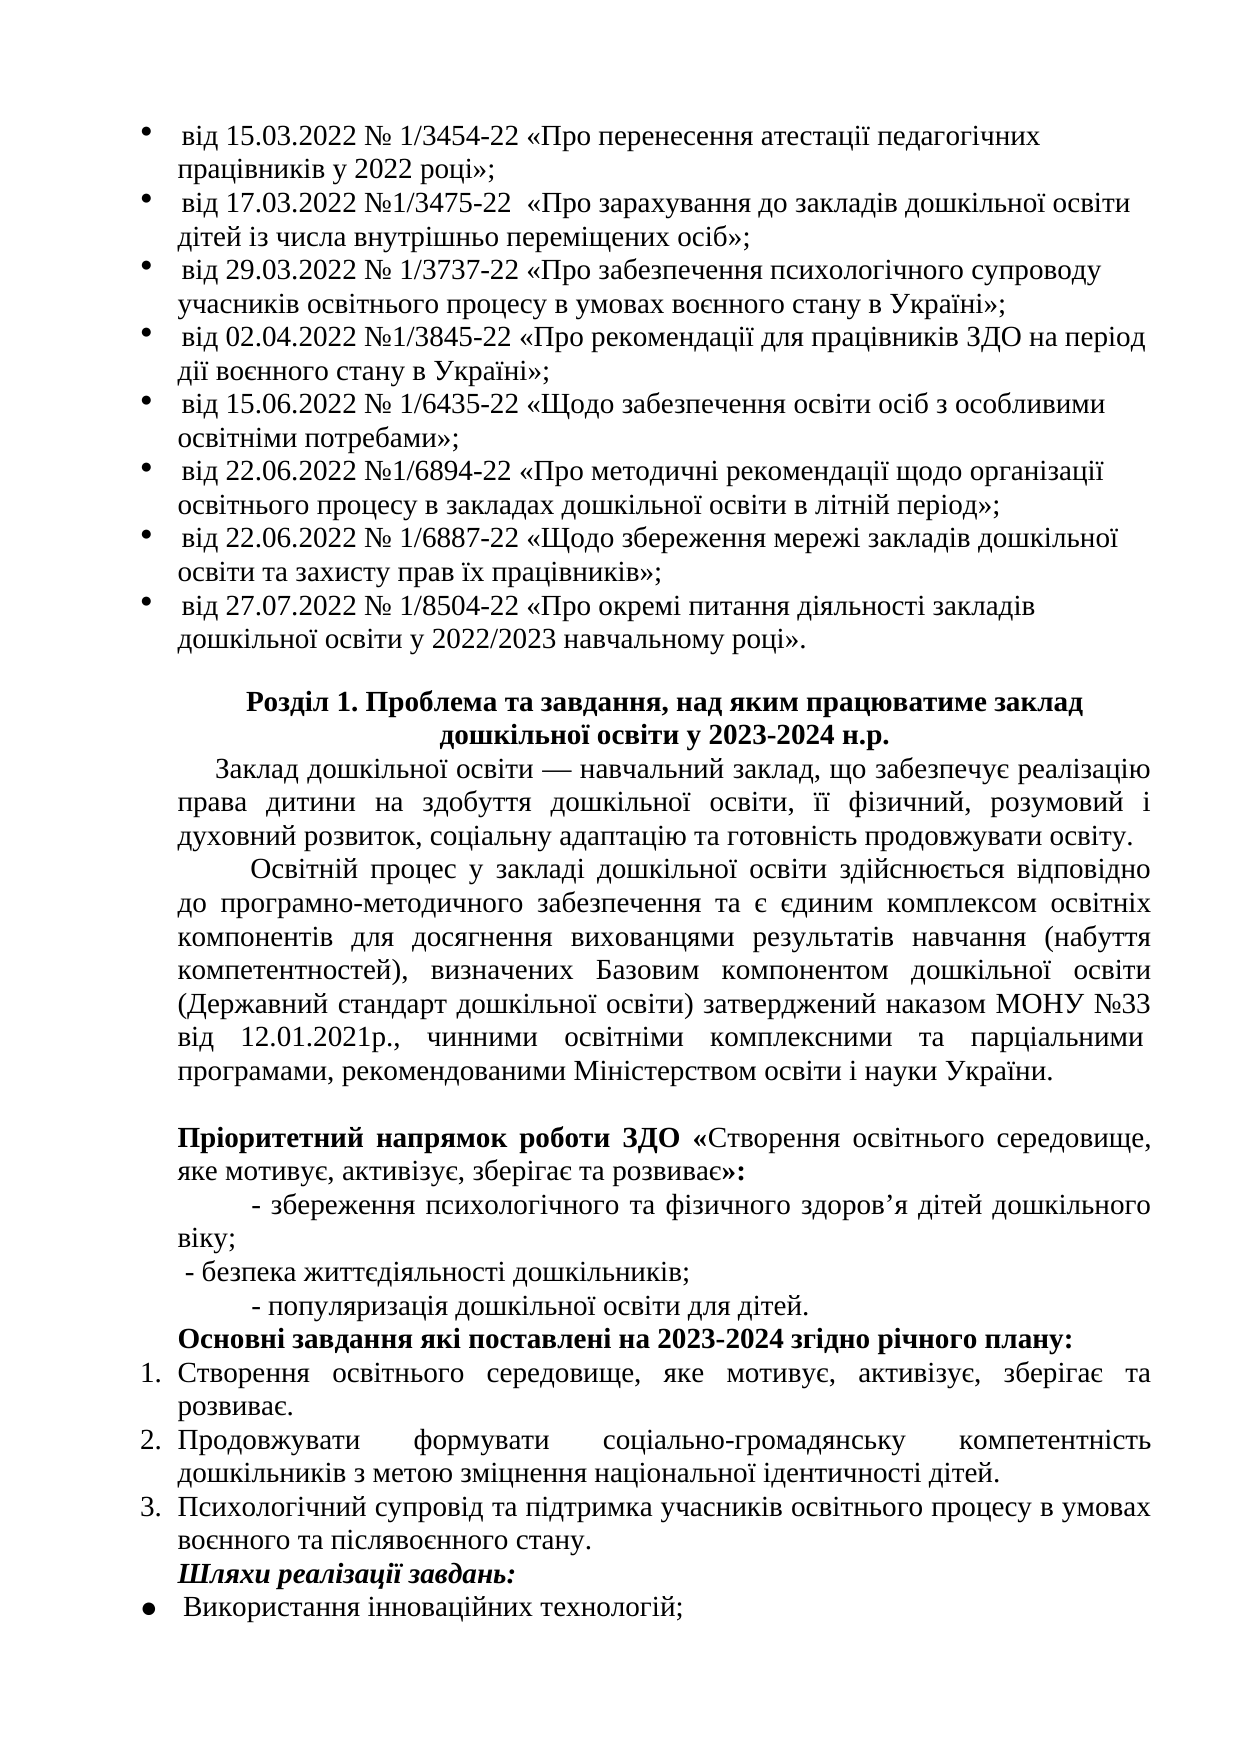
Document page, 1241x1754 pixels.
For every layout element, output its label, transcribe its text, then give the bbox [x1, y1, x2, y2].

text ● від 22.06.2022 № 1/6887-22 «Щодо збереження мережі закладів дошкільної освіти та захисту прав їх працівників»; [140, 521, 1152, 588]
text Освітній процес у закладі дошкільної освіти здійснюється відповідно до програмно-методичного забезпечення та є єдиним комплексом освітніх компонентів для досягнення вихованцями результатів навчання (набуття компетентностей), визначених Базовим компонентом дошкільної освіти (Державний стандарт дошкільної освіти) затверджений наказом МОНУ №33 від 12.01.2021р., чинними освітніми комплексними та парціальними програмами, рекомендованими Міністерством освіти і науки України. [177, 852, 1152, 1086]
text - безпека життєдіяльності дошкільників; [177, 1254, 1152, 1288]
text Розділ 1. Проблема та завдання, над яким працюватиме заклад дошкільної освіти у 2023-2024 н.р. [177, 684, 1152, 751]
text ● від 17.03.2022 №1/3475-22 «Про зарахування до закладів дошкільної освіти дітей із числа внутрішньо переміщених осіб»; [140, 185, 1152, 252]
text - популяризація дошкільної освіти для дітей. [177, 1288, 1152, 1321]
text 2. Продовжувати формувати соціально-громадянську компетентність дошкільників з метою зміцнення національної ідентичності дітей. [140, 1422, 1152, 1489]
text 3. Психологічний супровід та підтримка учасників освітнього процесу в умовах воєнного та післявоєнного стану. [140, 1489, 1152, 1556]
text ● від 02.04.2022 №1/3845-22 «Про рекомендації для працівників ЗДО на період дії воєнного стану в Україні»; [140, 319, 1152, 386]
text Основні завдання які поставлені на 2023-2024 згідно річного плану: [177, 1321, 1152, 1355]
text ● від 27.07.2022 № 1/8504-22 «Про окремі питання діяльності закладів дошкільної освіти у 2022/2023 навчальному році». [140, 588, 1152, 655]
text ● від 15.06.2022 № 1/6435-22 «Щодо забезпечення освіти осіб з особливими освітніми потребами»; [140, 386, 1152, 453]
text ● від 29.03.2022 № 1/3737-22 «Про забезпечення психологічного супроводу учасників освітнього процесу в умовах воєнного стану в Україні»; [140, 252, 1152, 319]
text Заклад дошкільної освіти — навчальний заклад, що забезпечує реалізацію права дитини на здобуття дошкільної освіти, її фізичний, розумовий і духовний розвиток, соціальну адаптацію та готовність продовжувати освіту. [177, 751, 1152, 852]
text Шляхи реалізації завдань: [177, 1556, 1152, 1589]
text ● від 15.03.2022 № 1/3454-22 «Про перенесення атестації педагогічних працівників у 2022 році»; [140, 118, 1152, 185]
text Пріоритетний напрямок роботи ЗДО «Створення освітнього середовище, яке мотивує, активізує, зберігає та розвиває»: [177, 1120, 1152, 1187]
text ● Використання інноваційних технологій; [140, 1589, 1152, 1623]
text 1. Створення освітнього середовище, яке мотивує, активізує, зберігає та розвиває. [140, 1355, 1152, 1422]
text ● від 22.06.2022 №1/6894-22 «Про методичні рекомендації щодо організації освітнього процесу в закладах дошкільної освіти в літній період»; [140, 453, 1152, 521]
text - збереження психологічного та фізичного здоров’я дітей дошкільного віку; [177, 1187, 1152, 1254]
